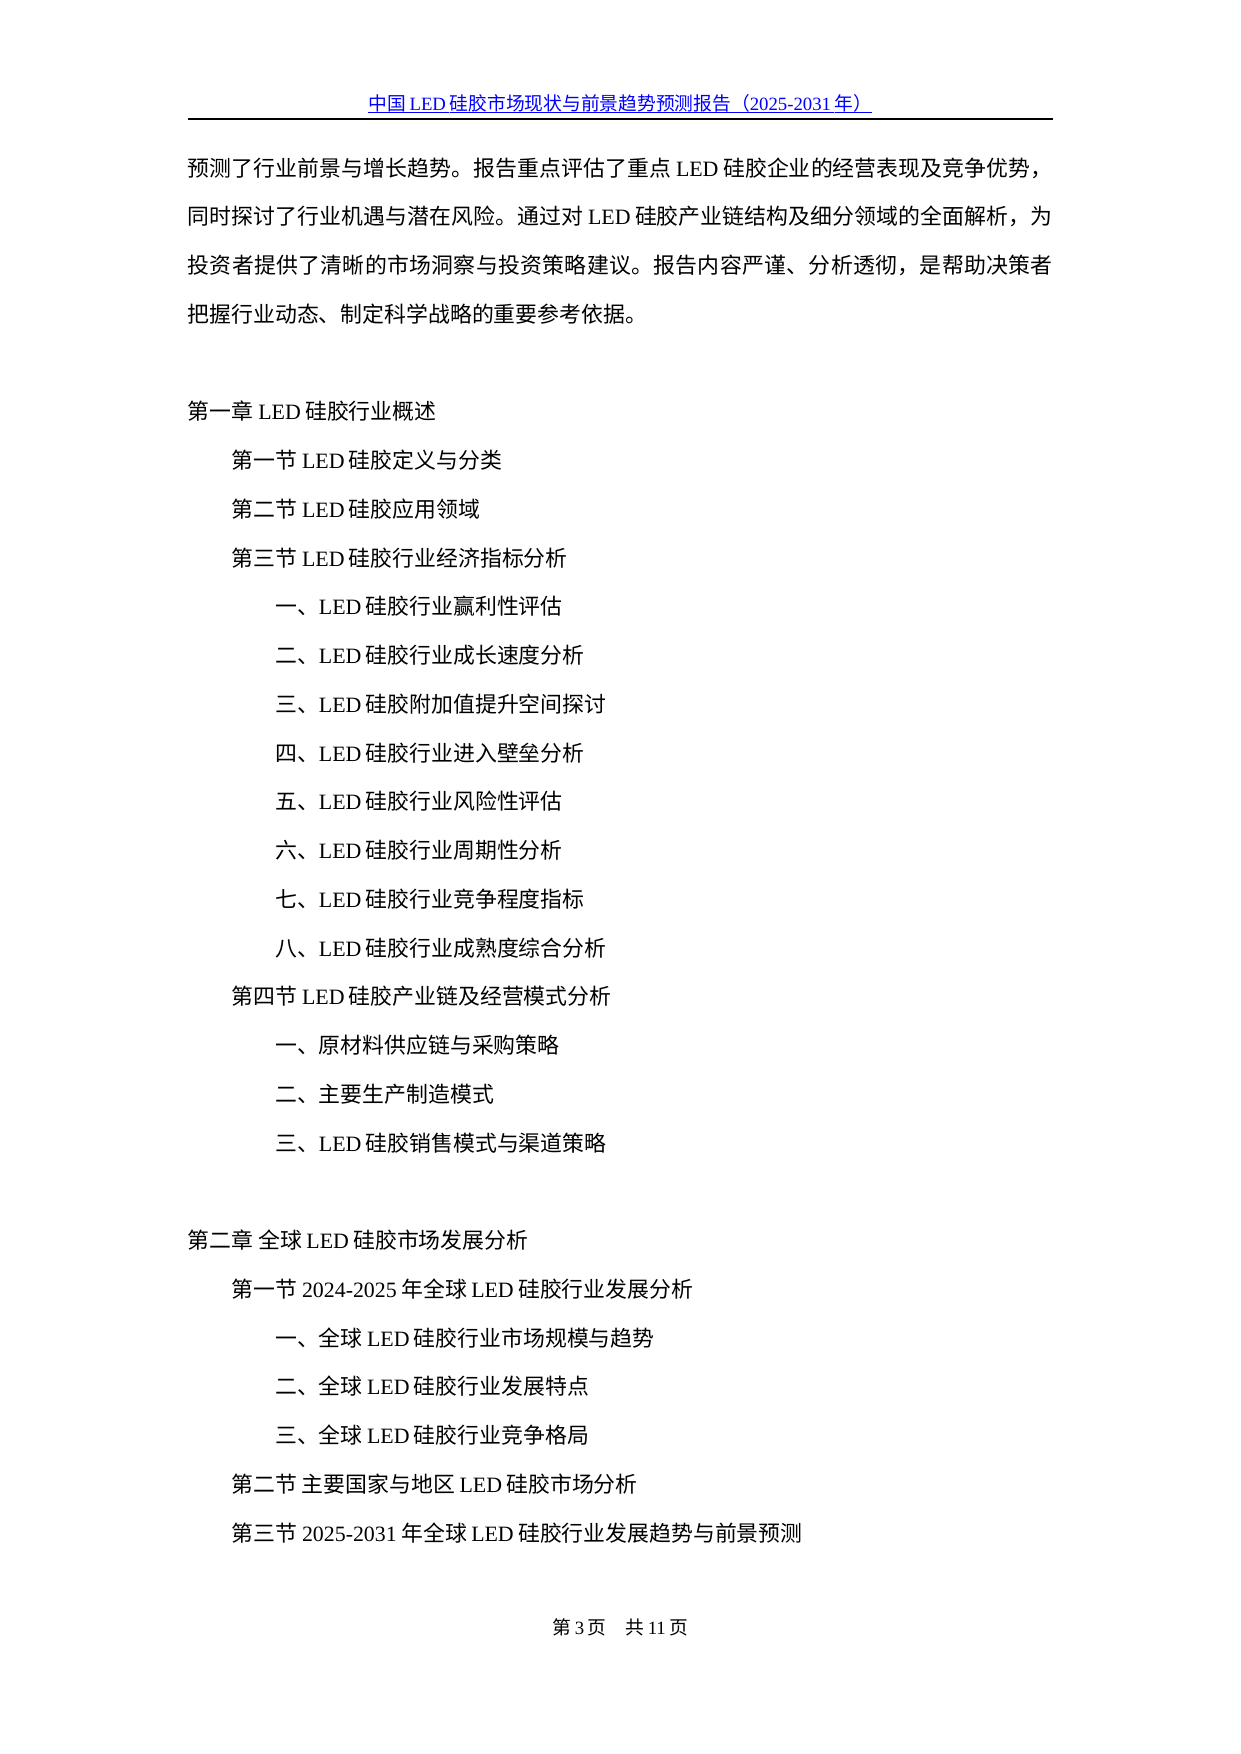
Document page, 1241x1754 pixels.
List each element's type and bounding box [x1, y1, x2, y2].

text [187, 150, 1053, 1548]
